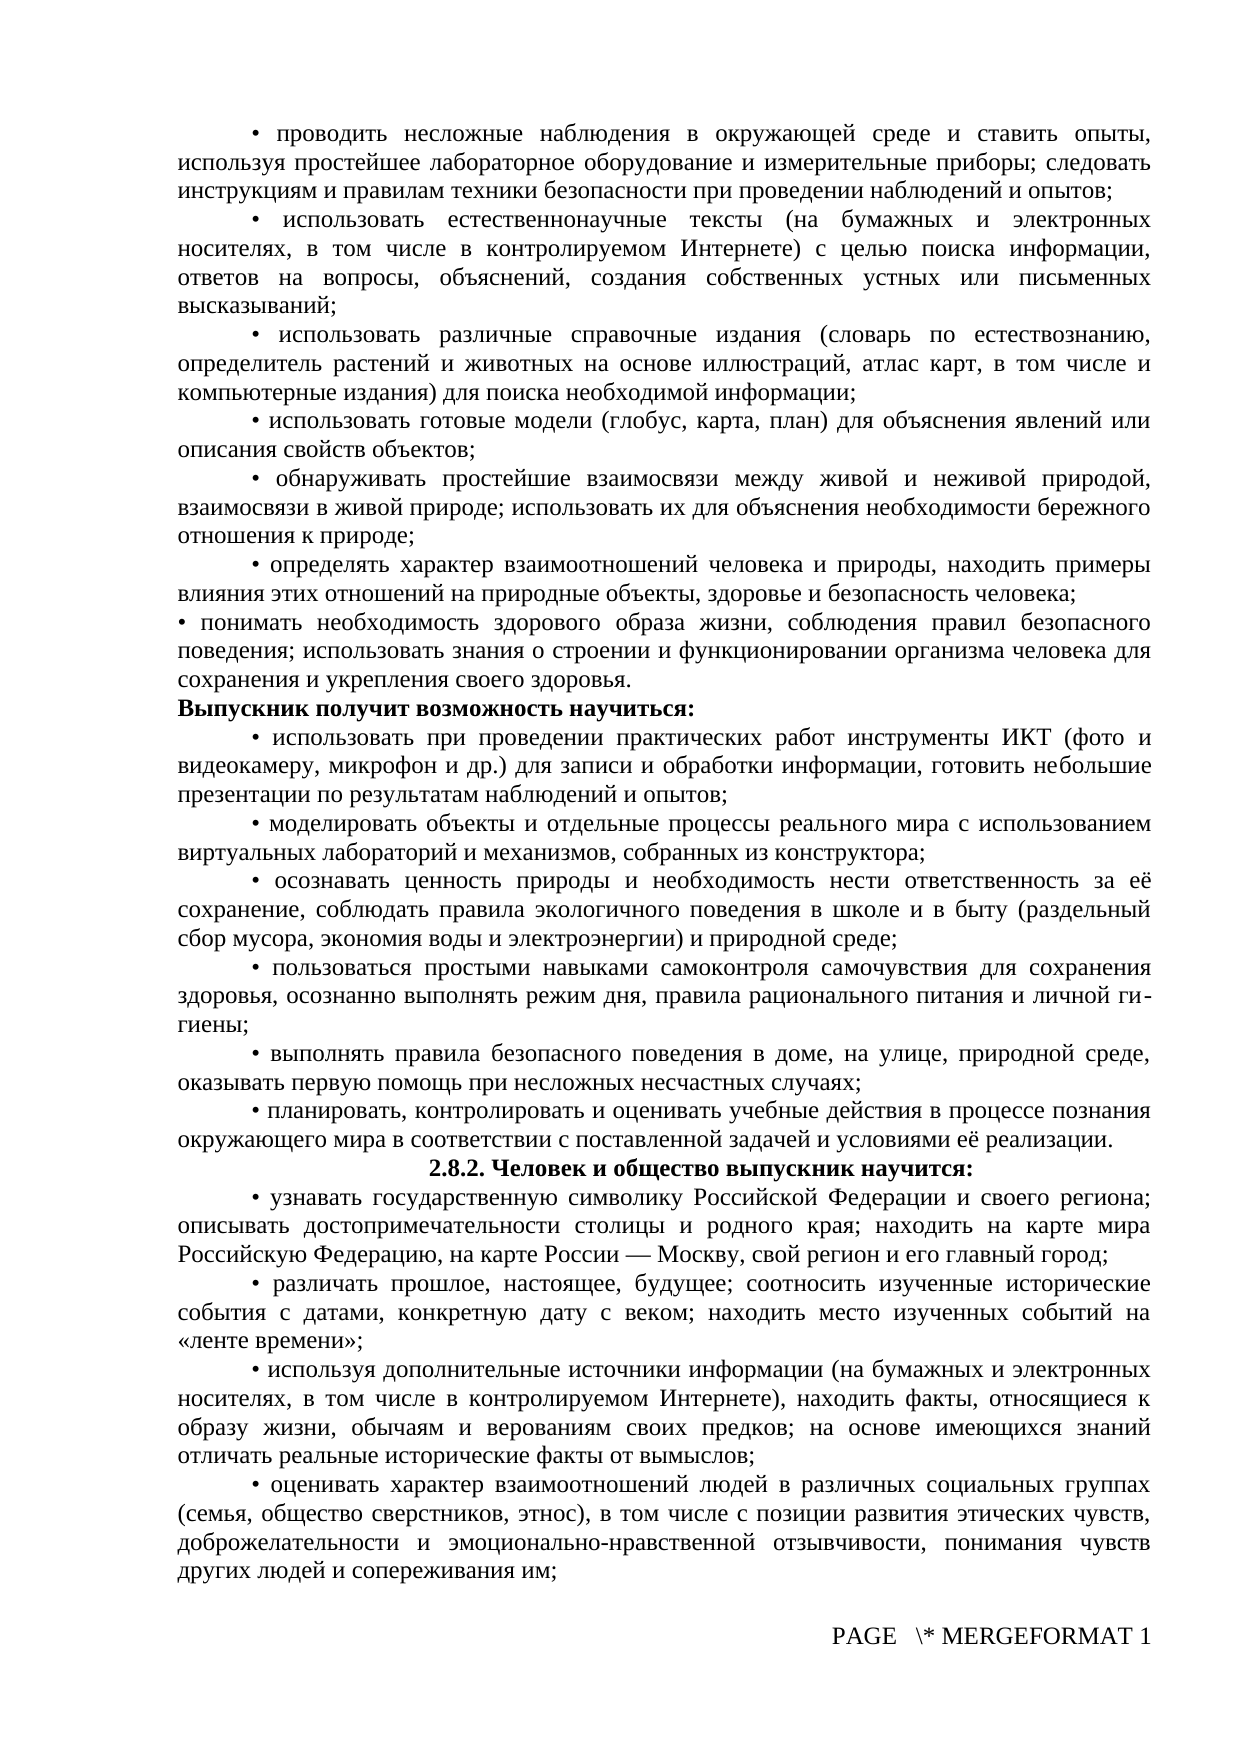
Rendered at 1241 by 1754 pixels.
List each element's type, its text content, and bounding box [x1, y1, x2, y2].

text • понимать необходимость здорового образа жизни, соблюдения правил безопасного поведения; использовать знания о строении и функционировании организма человека для сохранения и укрепления своего здоровья. [177, 607, 1152, 693]
text • различать прошлое, настоящее, будущее; соотносить изученные исторические события с датами, конкретную дату с веком; находить место изученных событий на «ленте времени»; [177, 1268, 1152, 1354]
text • пользоваться простыми навыками самоконтроля самочувствия для сохранения здоровья, осознанно выполнять режим дня, правила рационального питания и личной гигиены; [177, 952, 1152, 1038]
text • использовать при проведении практических работ инструменты ИКТ (фото и видеокамеру, микрофон и др.) для записи и обработки информации, готовить небольшие презентации по результатам наблюдений и опытов; [177, 722, 1152, 808]
text • моделировать объекты и отдельные процессы реального мира с использованием виртуальных лабораторий и механизмов, собранных из конструктора; [177, 808, 1152, 866]
text 2.8.2. Человек и общество выпускник научится: [177, 1153, 1152, 1182]
text • используя дополнительные источники информации (на бумажных и электронных носителях, в том числе в контролируемом Интернете), находить факты, относящиеся к образу жизни, обычаям и верованиям своих предков; на основе имеющихся знаний отличать реальные исторические факты от вымыслов; [177, 1354, 1152, 1469]
text • определять характер взаимоотношений человека и природы, находить примеры влияния этих отношений на природные объекты, здоровье и безопасность человека; [177, 549, 1152, 607]
text • использовать различные справочные издания (словарь по естествознанию, определитель растений и животных на основе иллюстраций, атлас карт, в том числе и компьютерные издания) для поиска необходимой информации; [177, 319, 1152, 406]
text • узнавать государственную символику Российской Федерации и своего региона; описывать достопримечательности столицы и родного края; находить на карте мира Российскую Федерацию, на карте России — Москву, свой регион и его главный город; [177, 1182, 1152, 1268]
text • обнаруживать простейшие взаимосвязи между живой и неживой природой, взаимосвязи в живой природе; использовать их для объяснения необходимости бережного отношения к природе; [177, 463, 1152, 549]
text • планировать, контролировать и оценивать учебные действия в процессе познания окружающего мира в соответствии с поставленной задачей и условиями её реализации. [177, 1096, 1152, 1153]
text • оценивать характер взаимоотношений людей в различных социальных группах (семья, общество сверстников, этнос), в том числе с позиции развития этических чувств, доброжелательности и эмоционально-нравственной отзывчивости, понимания чувств других людей и сопереживания им; [177, 1469, 1152, 1584]
text • проводить несложные наблюдения в окружающей среде и ставить опыты, используя простейшее лабораторное оборудование и измерительные приборы; следовать инструкциям и правилам техники безопасности при проведении наблюдений и опытов; [177, 118, 1152, 204]
text • выполнять правила безопасного поведения в доме, на улице, природной среде, оказывать первую помощь при несложных несчастных случаях; [177, 1038, 1152, 1096]
text Выпускник получит возможность научиться: [177, 693, 1152, 722]
text • осознавать ценность природы и необходимость нести ответственность за её сохранение, соблюдать правила экологичного поведения в школе и в быту (раздельный сбор мусора, экономия воды и электроэнергии) и природной среде; [177, 866, 1152, 952]
text • использовать готовые модели (глобус, карта, план) для объяснения явлений или описания свойств объектов; [177, 406, 1152, 463]
text • использовать естественнонаучные тексты (на бумажных и электронных носителях, в том числе в контролируемом Интернете) с целью поиска информации, ответов на вопросы, объяснений, создания собственных устных или письменных высказываний; [177, 204, 1152, 319]
